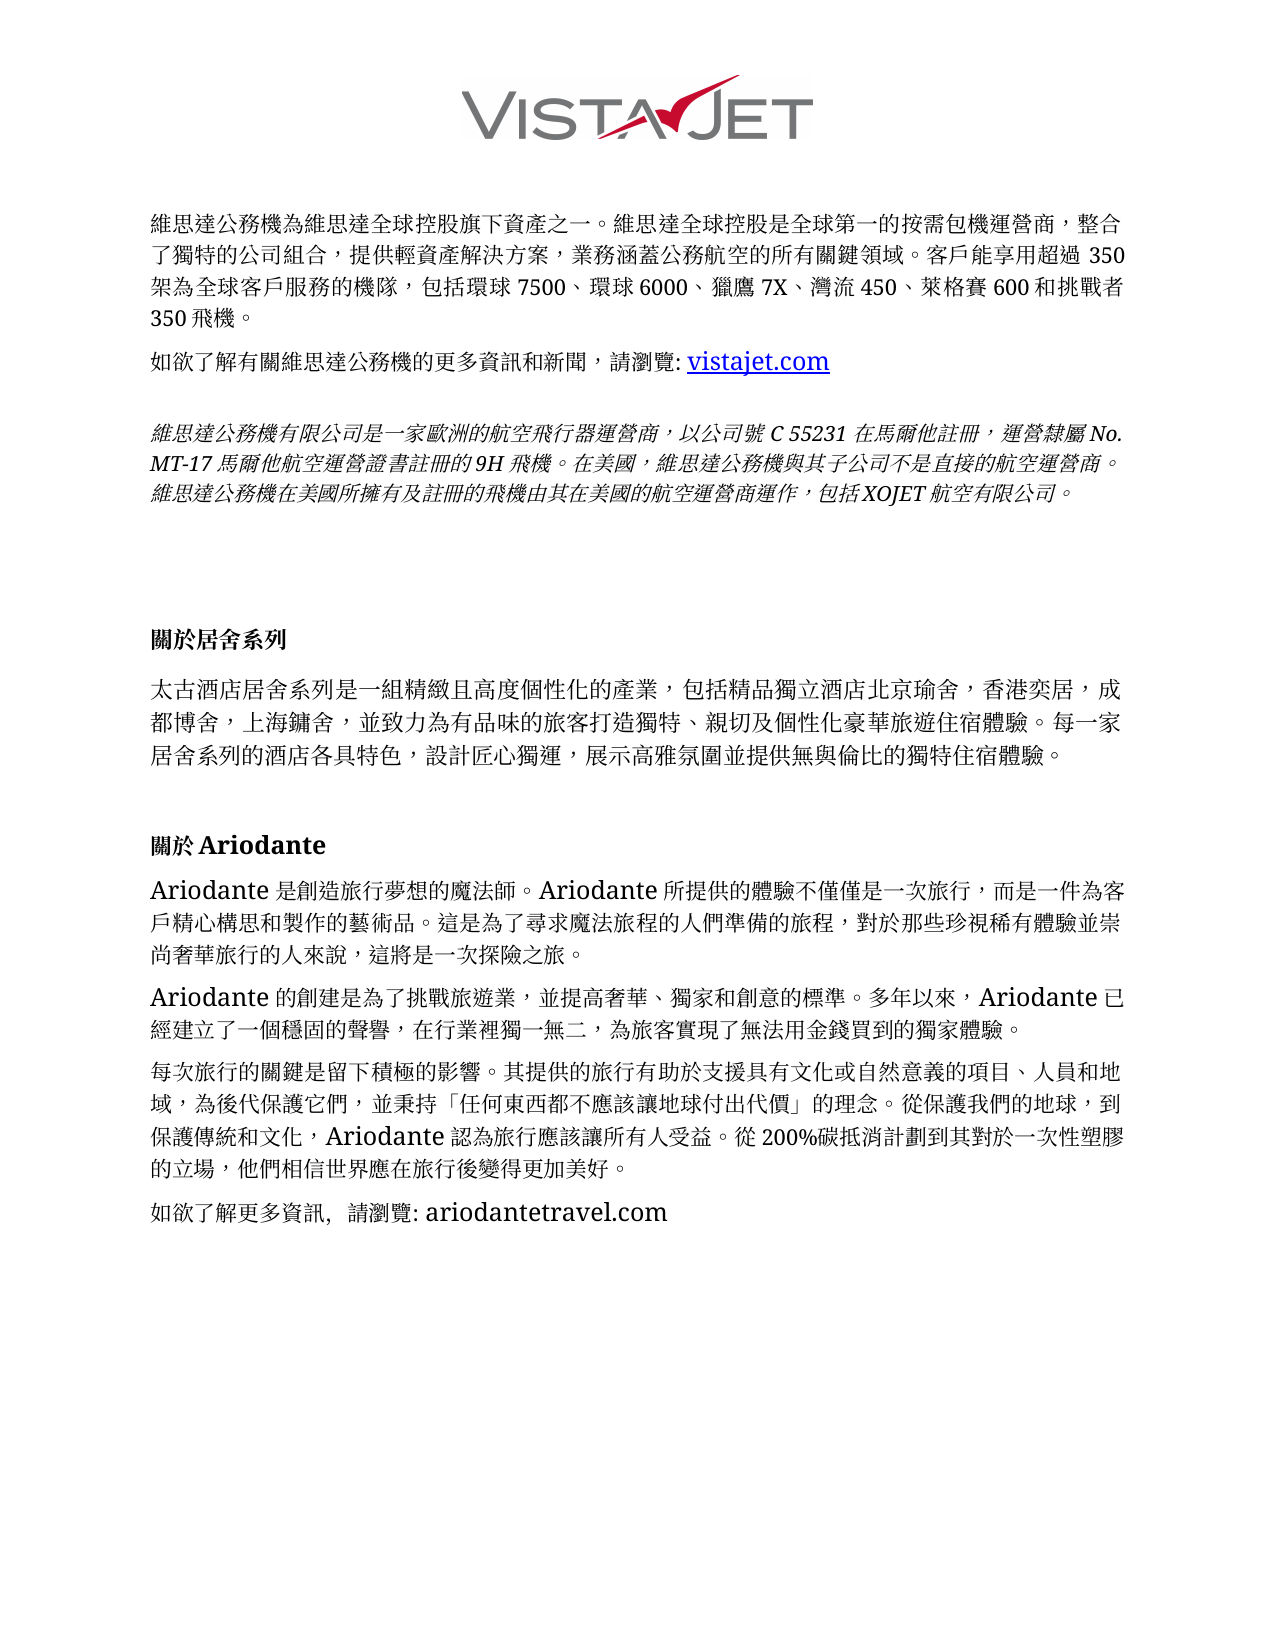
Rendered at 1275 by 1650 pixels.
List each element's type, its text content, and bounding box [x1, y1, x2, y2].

text 如欲了解有關維思達公務機的更多資訊和新聞，請瀏覽: vistajet.com [150, 343, 1125, 377]
text 關於居舍系列 [150, 623, 1125, 656]
text 維思達公務機為維思達全球控股旗下資產之一。維思達全球控股是全球第一的按需包機運營商，整合了獨特的公司組合，提供輕資產解決方案，業務涵蓋公務航空的所有關鍵領域。客戶能享用超過350架為全球客戶服務的機隊，包括環球7500、環球6000、獵鷹7X、灣流450、萊格賽600和挑戰者350飛機。 [150, 207, 1125, 333]
text 每次旅行的關鍵是留下積極的影響。其提供的旅行有助於支援具有文化或自然意義的項目、人員和地域，為後代保護它們，並秉持「任何東西都不應該讓地球付出代價」的理念。從保護我們的地球，到保護傳統和文化，Ariodante認為旅行應該讓所有人受益。從200%碳抵消計劃到其對於一次性塑膠的立場，他們相信世界應在旅行後變得更加美好。 [150, 1056, 1125, 1184]
text Ariodante是創造旅行夢想的魔法師。Ariodante所提供的體驗不僅僅是一次旅行，而是一件為客戶精心構思和製作的藝術品。這是為了尋求魔法旅程的人們準備的旅程，對於那些珍視稀有體驗並崇尚奢華旅行的人來說，這將是一次探險之旅。 [150, 872, 1125, 969]
text 維思達公務機有限公司是一家歐洲的航空飛行器運營商，以公司號C 55231在馬爾他註冊，運營隸屬No. MT-17馬爾他航空運營證書註冊的9H飛機。在美國，維思達公務機與其子公司不是直接的航空運營商。維思達公務機在美國所擁有及註冊的飛機由其在美國的航空運營商運作，包括XOJET航空有限公司。 [150, 418, 1125, 508]
text 太古酒店居舍系列是一組精緻且高度個性化的產業，包括精品獨立酒店北京瑜舍，香港奕居，成都博舍，上海鏞舍，並致力為有品味的旅客打造獨特、親切及個性化豪華旅遊住宿體驗。每一家居舍系列的酒店各具特色，設計匠心獨運，展示高雅氛圍並提供無與倫比的獨特住宿體驗。 [150, 672, 1125, 771]
text 如欲了解更多資訊，請瀏覽: ariodantetravel.com [150, 1194, 1125, 1228]
text 關於Ariodante [150, 828, 1125, 862]
text Ariodante的創建是為了挑戰旅遊業，並提高奢華、獨家和創意的標準。多年以來，Ariodante已經建立了一個穩固的聲譽，在行業裡獨一無二，為旅客實現了無法用金錢買到的獨家體驗。 [150, 980, 1125, 1045]
picture [462, 75, 813, 140]
